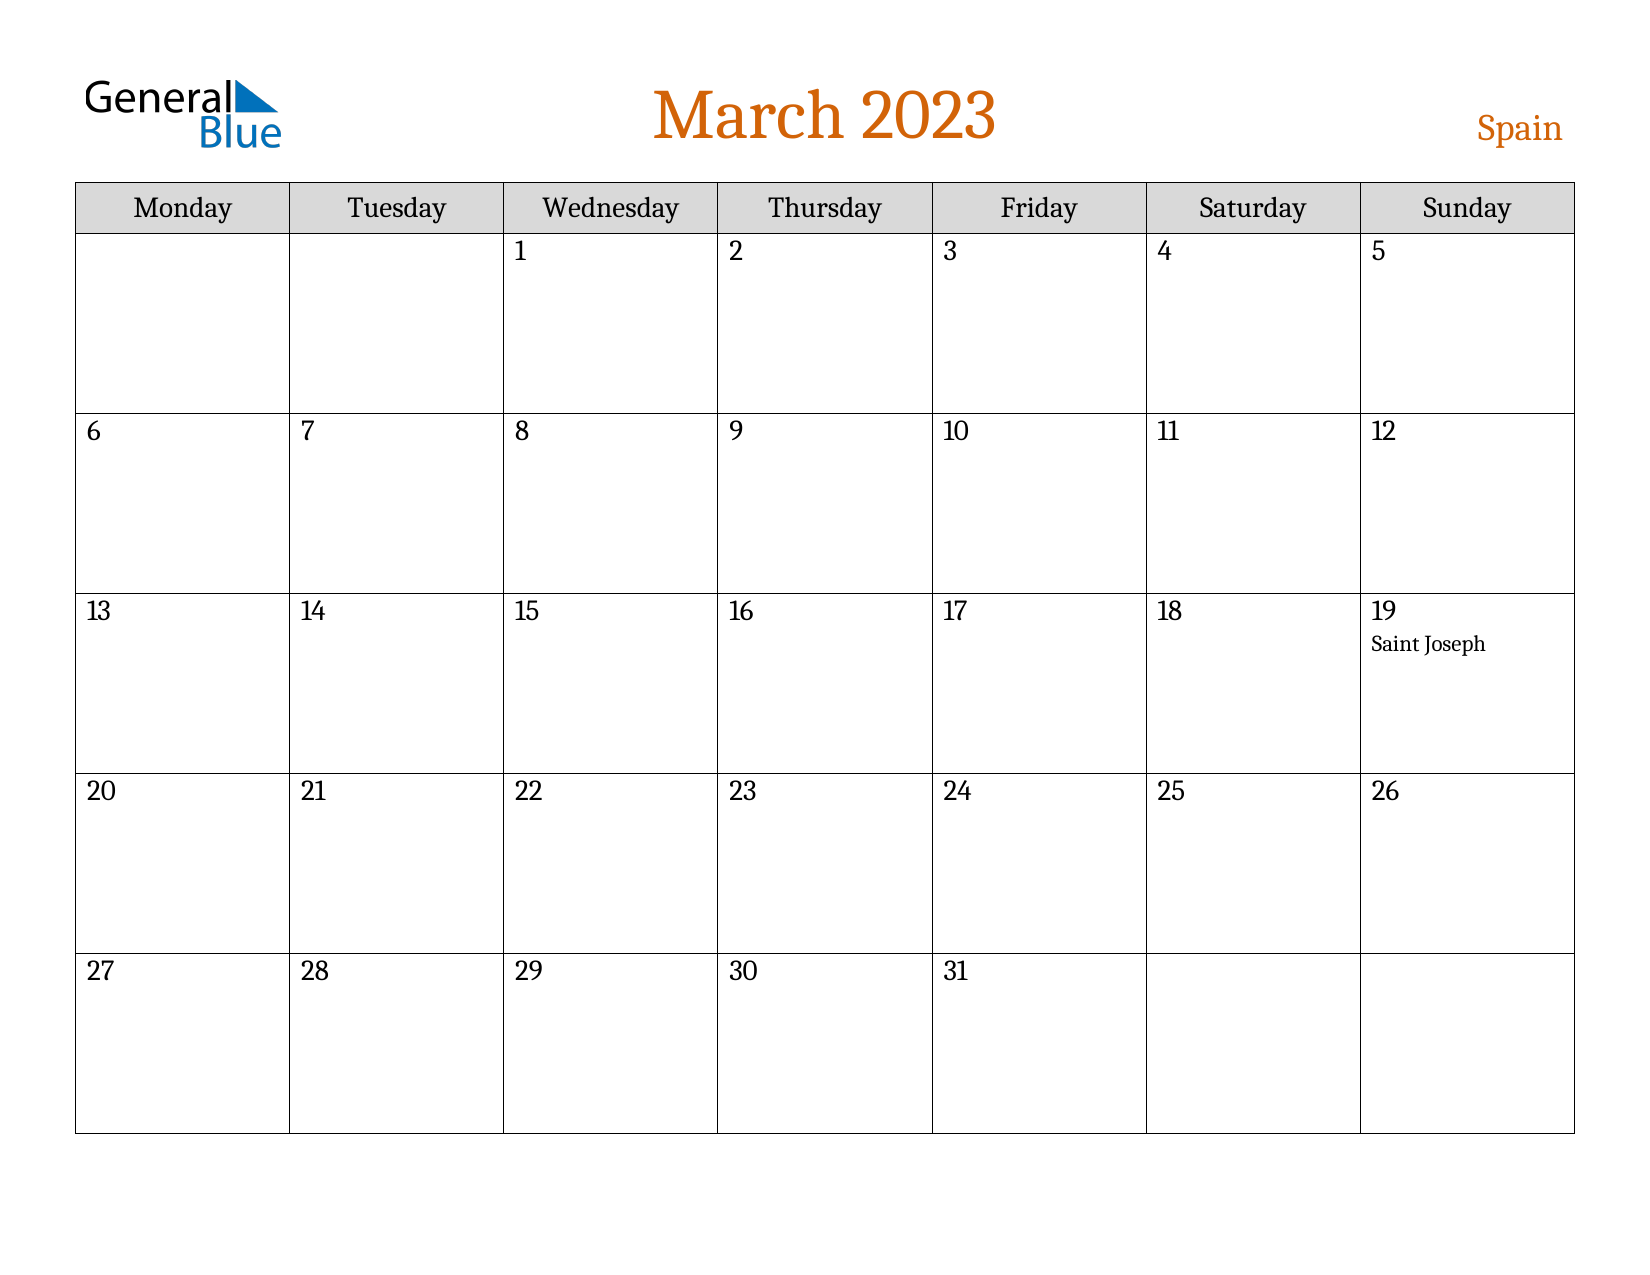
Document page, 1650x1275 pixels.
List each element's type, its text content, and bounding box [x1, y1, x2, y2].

table_cell Saint Joseph [1361, 630, 1574, 773]
table_cell [504, 270, 717, 413]
table_cell 28 [290, 954, 503, 990]
table_cell 22 [504, 774, 717, 810]
table_cell [1147, 954, 1360, 990]
table_cell 11 [1147, 414, 1360, 450]
table_cell 1 [504, 234, 717, 270]
table_cell 30 [718, 954, 932, 990]
table_cell [504, 810, 717, 953]
table_header March 2023 [504, 75, 1146, 182]
table_cell 19 [1361, 594, 1574, 630]
table_cell 4 [1147, 234, 1360, 270]
table_cell Sunday [1361, 183, 1574, 233]
table_cell Thursday [718, 183, 932, 233]
table_cell [933, 450, 1146, 593]
table_cell Monday [76, 183, 289, 233]
table_cell 21 [290, 774, 503, 810]
table_cell [504, 990, 717, 1133]
table_cell [76, 990, 289, 1133]
table_cell [718, 990, 932, 1133]
table_cell Tuesday [290, 183, 503, 233]
table_cell [290, 810, 503, 953]
table_cell [1361, 810, 1574, 953]
table_cell [76, 234, 289, 270]
table_cell 29 [504, 954, 717, 990]
table_header [76, 75, 503, 182]
table_cell 18 [1147, 594, 1360, 630]
table_cell 7 [290, 414, 503, 450]
table_cell Saturday [1147, 183, 1360, 233]
table_cell 12 [1361, 414, 1574, 450]
picture [86, 80, 281, 148]
table_cell 20 [76, 774, 289, 810]
table_cell [718, 630, 932, 773]
table_cell 10 [933, 414, 1146, 450]
table_cell [933, 270, 1146, 413]
table_cell Wednesday [504, 183, 717, 233]
table_cell 5 [1361, 234, 1574, 270]
table_cell [1361, 954, 1574, 990]
table_cell 17 [933, 594, 1146, 630]
table_cell [1147, 450, 1360, 593]
table_cell 8 [504, 414, 717, 450]
table_cell [1361, 270, 1574, 413]
table_cell 27 [76, 954, 289, 990]
table_cell 16 [718, 594, 932, 630]
table_cell 14 [290, 594, 503, 630]
table_cell [76, 450, 289, 593]
table_cell [718, 270, 932, 413]
table_cell [76, 270, 289, 413]
table_cell [1361, 450, 1574, 593]
table_cell [290, 990, 503, 1133]
table_cell [76, 810, 289, 953]
table_cell [718, 810, 932, 953]
table_cell 15 [504, 594, 717, 630]
table_cell [290, 450, 503, 593]
table_cell [933, 810, 1146, 953]
table_cell 24 [933, 774, 1146, 810]
table_cell [1361, 990, 1574, 1133]
table_cell [718, 450, 932, 593]
table_cell 2 [718, 234, 932, 270]
table_cell [933, 630, 1146, 773]
table_cell 9 [718, 414, 932, 450]
table_cell [290, 270, 503, 413]
table_header Spain [1146, 75, 1574, 182]
table_cell 23 [718, 774, 932, 810]
table_cell [1147, 990, 1360, 1133]
table_cell 31 [933, 954, 1146, 990]
table_cell Friday [933, 183, 1146, 233]
table_cell [504, 630, 717, 773]
table_cell 25 [1147, 774, 1360, 810]
table_cell [504, 450, 717, 593]
table_cell 6 [76, 414, 289, 450]
table_cell [290, 234, 503, 270]
table_cell [1147, 270, 1360, 413]
table_cell 13 [76, 594, 289, 630]
table_cell [933, 990, 1146, 1133]
table_cell [1147, 810, 1360, 953]
table_cell [1147, 630, 1360, 773]
table_cell [76, 630, 289, 773]
table_cell 3 [933, 234, 1146, 270]
table_cell 26 [1361, 774, 1574, 810]
table_cell [290, 630, 503, 773]
